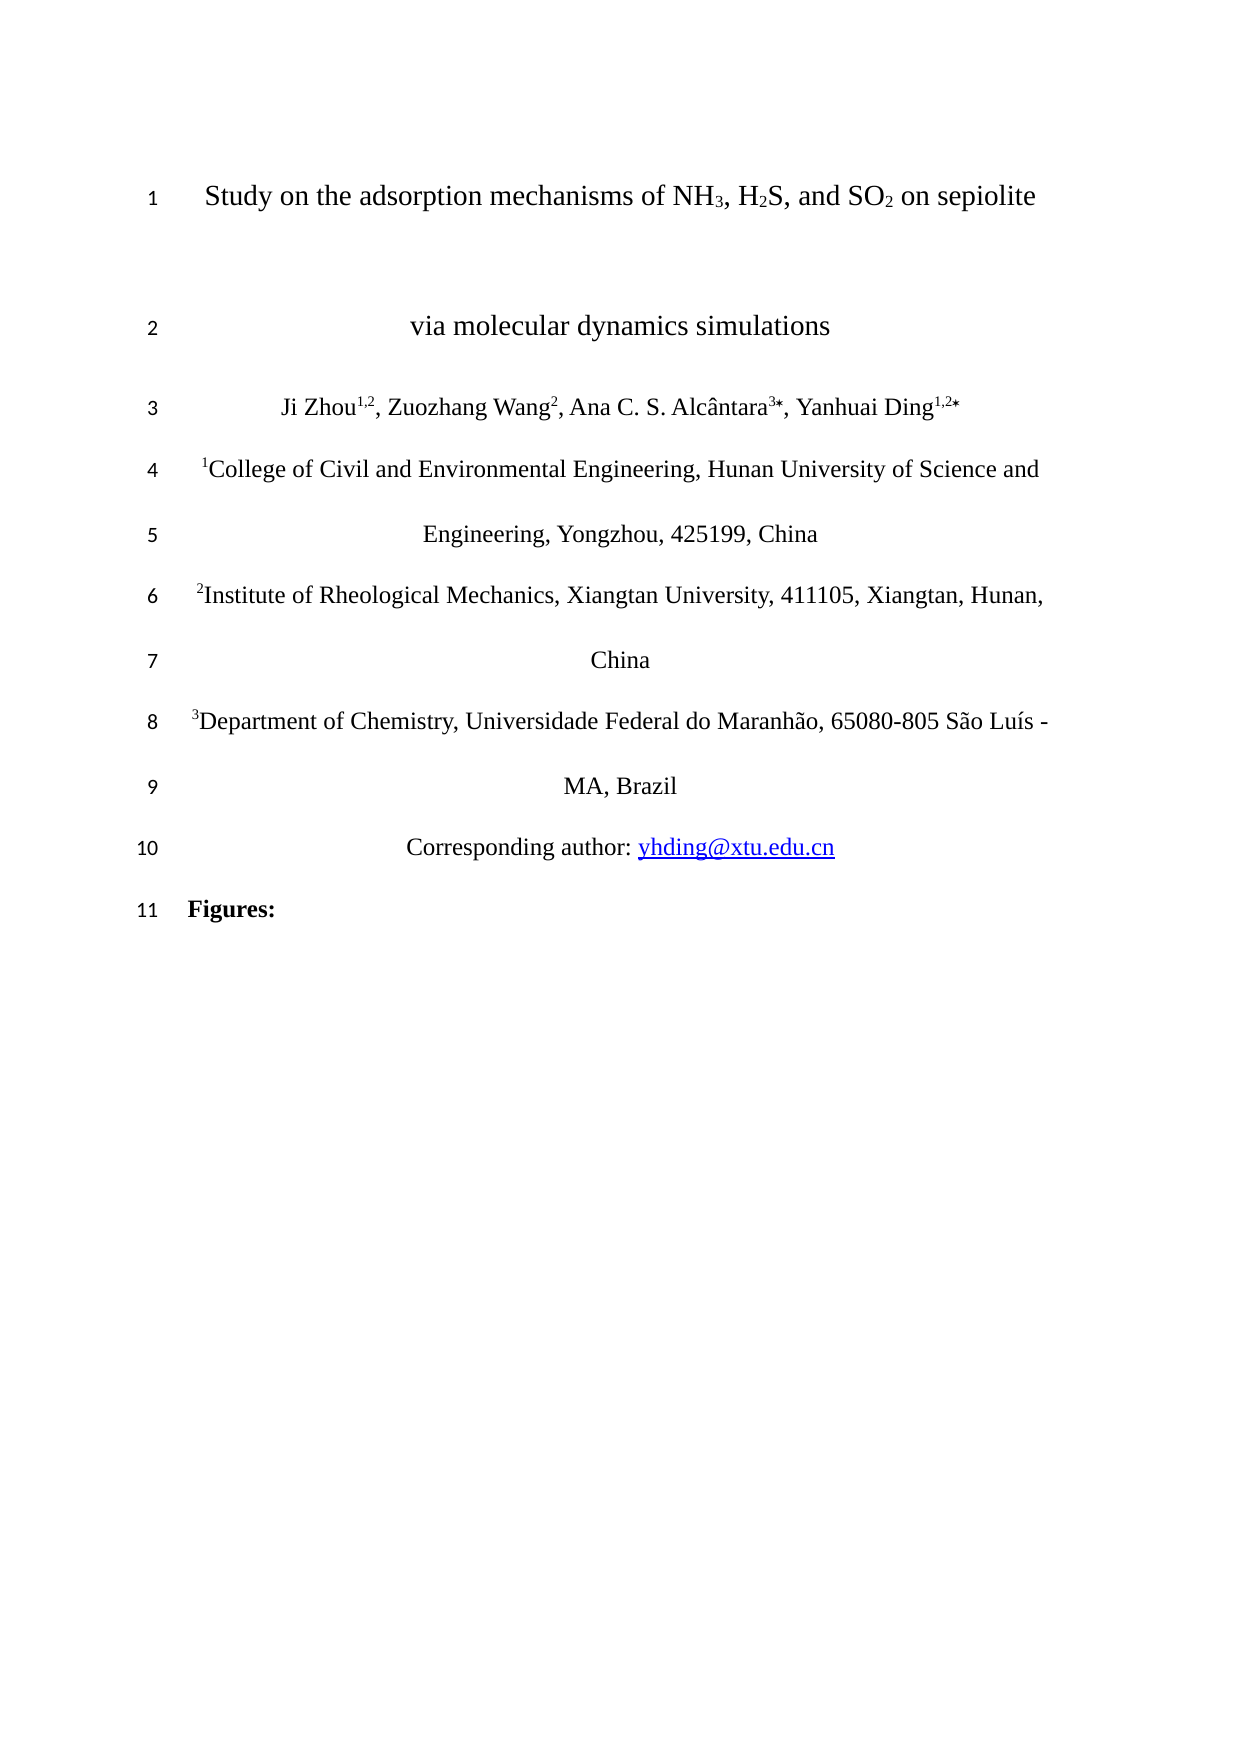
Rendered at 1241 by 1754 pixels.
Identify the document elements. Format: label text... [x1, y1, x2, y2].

text Corresponding author: yhding@xtu.edu.cn [187, 831, 1053, 863]
text Figures: [187, 892, 1053, 924]
text 1College of Civil and Environmental Engineering, Hunan University of Science and Engineering, Yongzhou, 425199, China [187, 452, 1053, 549]
text Study on the adsorption mechanisms of NH3, H2S, and SO2 on sepiolite via molecular dynamics simulations [187, 162, 1053, 357]
text Ji Zhou1,2, Zuozhang Wang2, Ana C. S. Alcântara3, Yanhuai Ding1,2 [187, 391, 1053, 423]
text 2Institute of Rheological Mechanics, Xiangtan University, 411105, Xiangtan, Hunan, China [187, 578, 1053, 676]
text 3Department of Chemistry, Universidade Federal do Maranhão, 65080-805 São Luís - MA, Brazil [187, 704, 1053, 802]
